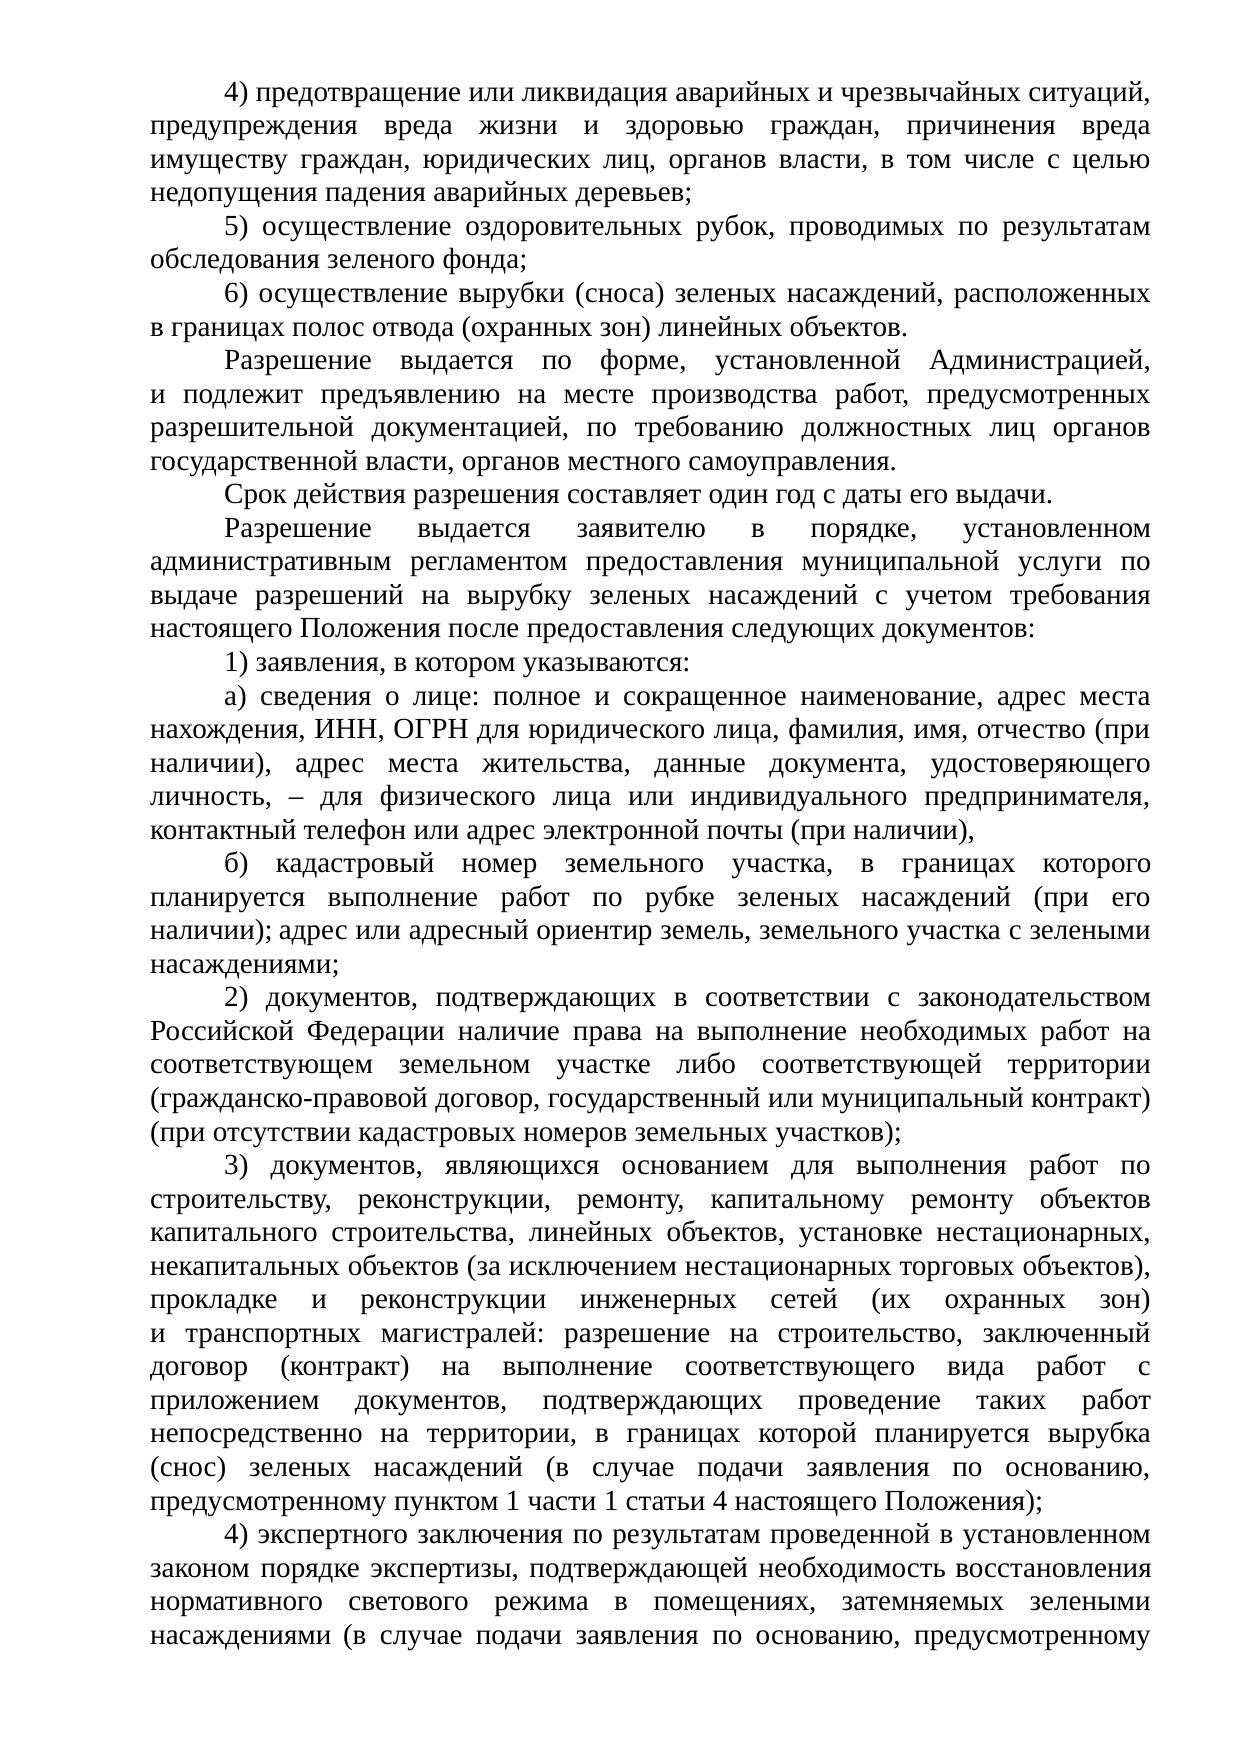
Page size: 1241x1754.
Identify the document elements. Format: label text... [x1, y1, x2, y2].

text 4) предотвращение или ликвидация аварийных и чрезвычайных ситуаций, предупреждения вреда жизни и здоровью граждан, причинения вреда имуществу граждан, юридических лиц, органов власти, в том числе с целью недопущения падения аварийных деревьев; [150, 74, 1152, 208]
text 3) документов, являющихся основанием для выполнения работ по строительству, реконструкции, ремонту, капитальному ремонту объектов капитального строительства, линейных объектов, установке нестационарных, некапитальных объектов (за исключением нестационарных торговых объектов), прокладке и реконструкции инженерных сетей (их охранных зон) и транспортных магистралей: разрешение на строительство, заключенный договор (контракт) на выполнение соответствующего вида работ с приложением документов, подтверждающих проведение таких работ непосредственно на территории, в границах которой планируется вырубка (снос) зеленых насаждений (в случае подачи заявления по основанию, предусмотренному пунктом 1 части 1 статьи 4 настоящего Положения); [150, 1147, 1152, 1516]
text 6) осуществление вырубки (сноса) зеленых насаждений, расположенных в границах полос отвода (охранных зон) линейных объектов. [150, 275, 1152, 342]
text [150, 1516, 1152, 1650]
text 1) заявления, в котором указываются: [150, 644, 1152, 678]
text а) сведения о лице: полное и сокращенное наименование, адрес места нахождения, ИНН, ОГРН для юридического лица, фамилия, имя, отчество (при наличии), адрес места жительства, данные документа, удостоверяющего личность, – для физического лица или индивидуального предпринимателя, контактный телефон или адрес электронной почты (при наличии), [150, 678, 1152, 845]
text 5) осуществление оздоровительных рубок, проводимых по результатам обследования зеленого фонда; [150, 208, 1152, 275]
text Разрешение выдается заявителю в порядке, установленном административным регламентом предоставления муниципальной услуги по выдаче разрешений на вырубку зеленых насаждений с учетом требования настоящего Положения после предоставления следующих документов: [150, 510, 1152, 644]
text 2) документов, подтверждающих в соответствии с законодательством Российской Федерации оналичие права на выполнение необходимых работ на соответствующем земельном участке либо соответствующей территории (гражданско-правовой договор, государственный или муниципальный контракт) (при отсутствии кадастровых номеров земельных участков); [150, 979, 1152, 1147]
text Разрешение выдается по форме, установленной Администрацией, и подлежит предъявлению на месте производства работ, предусмотренных разрешительной документацией, по требованию должностных лиц органов государственной власти, органов местного самоуправления. [150, 342, 1152, 476]
text Срок действия разрешения составляет один год с даты его выдачи. [150, 476, 1152, 510]
text б) кадастровый номер земельного участка, в границах которого планируется выполнение работ по рубке зеленых насаждений (при его наличии); адрес или адресный ориентир земель, земельного участка с зелеными насаждениями; [150, 845, 1152, 979]
